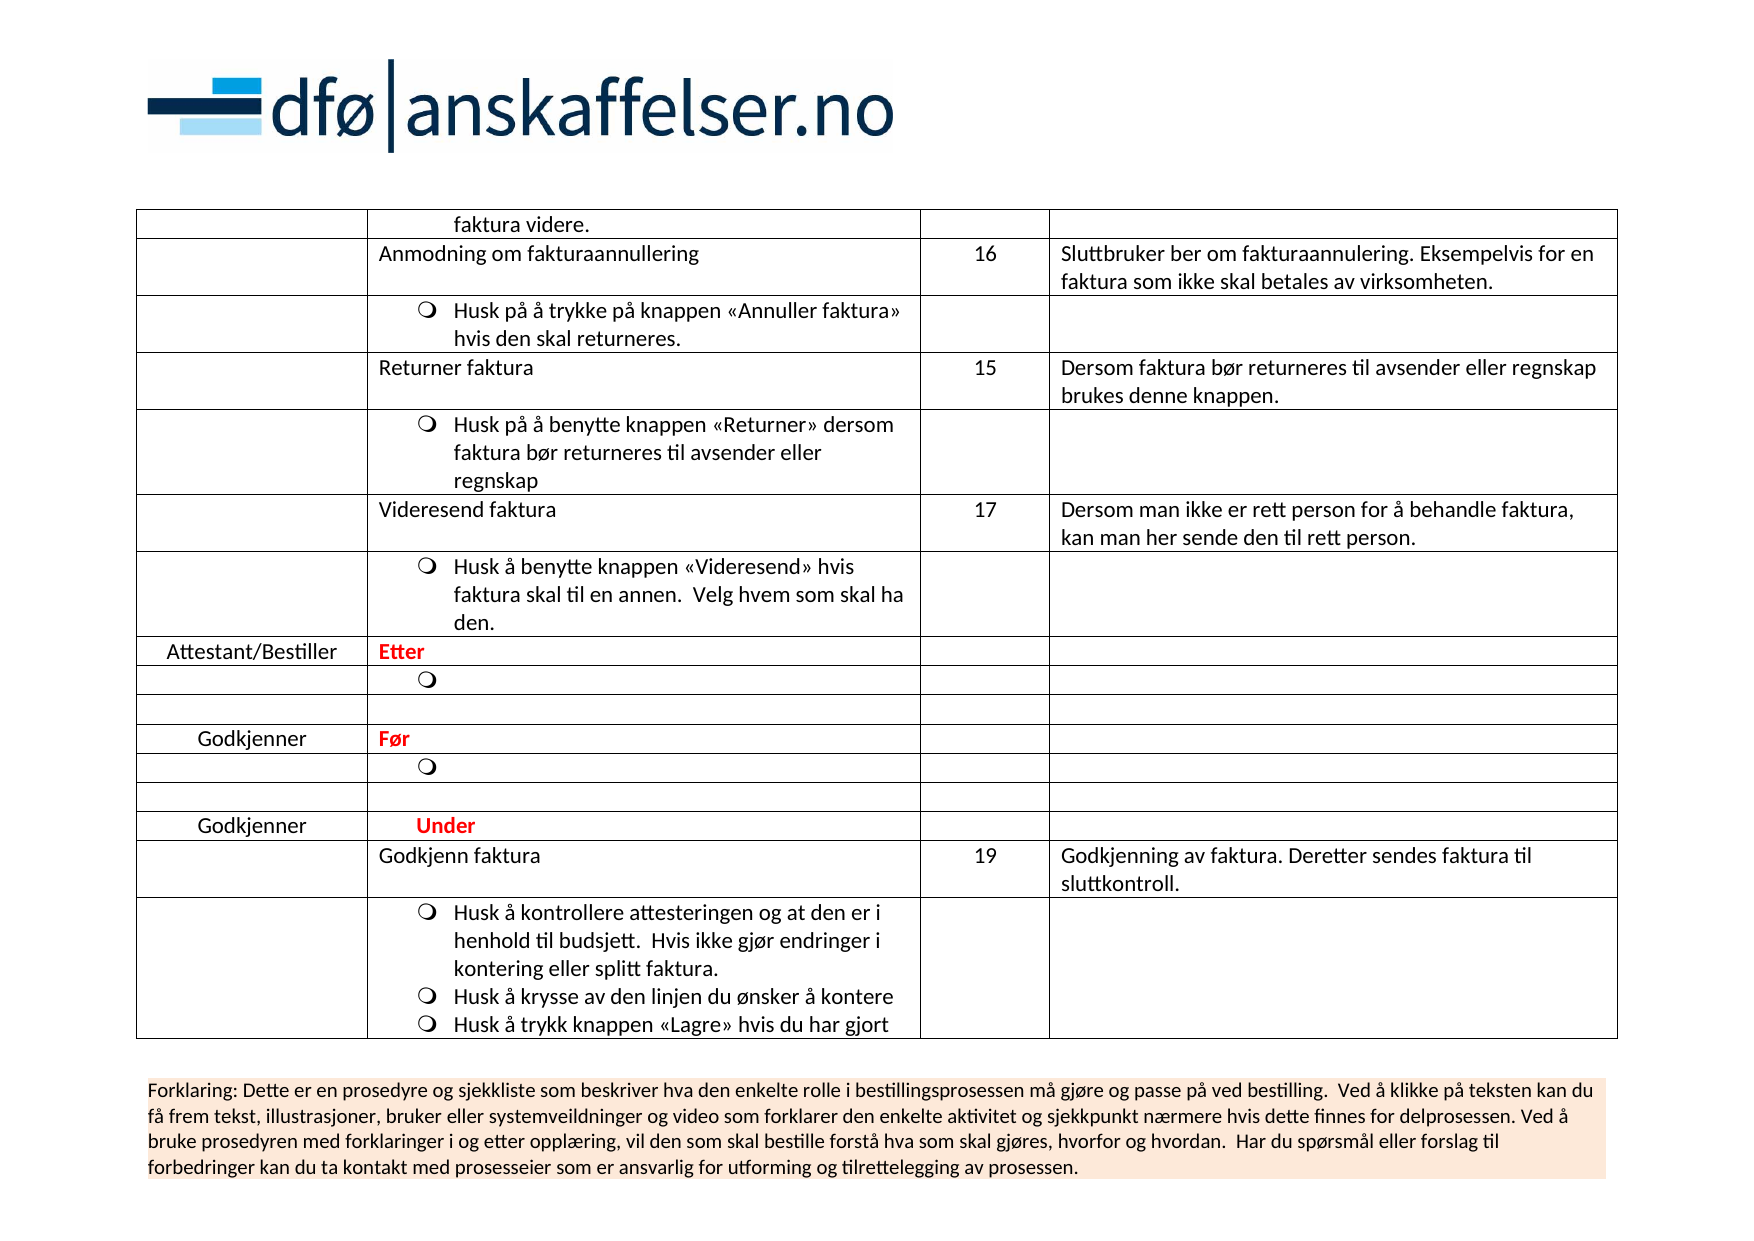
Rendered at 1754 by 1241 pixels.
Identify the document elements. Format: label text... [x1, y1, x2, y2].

table_cell Attestant/Bestiller [137, 637, 367, 665]
table_cell [1050, 296, 1617, 352]
table_cell Dersom faktura bør returneres til avsender eller regnskap brukes denne knappen. [1050, 353, 1617, 409]
table_cell [921, 210, 1049, 238]
table_cell [137, 410, 367, 494]
table_cell Godkjenning av faktura. Deretter sendes faktura til sluttkontroll. [1050, 841, 1617, 897]
table_cell [137, 210, 367, 238]
table_cell [137, 666, 367, 694]
table_cell [1050, 552, 1617, 636]
table_cell 16 [921, 239, 1049, 295]
table_cell [921, 695, 1049, 723]
table_cell [368, 695, 920, 723]
table_cell [921, 783, 1049, 811]
table_cell [1050, 725, 1617, 752]
table_cell [137, 898, 367, 1038]
table_cell Sluttbruker ber om fakturaannulering. Eksempelvis for en faktura som ikke skal betales av virksomheten. [1050, 239, 1617, 295]
table_cell [137, 239, 367, 295]
table_cell Husk på å trykke på knappen «Annuller faktura» hvis den skal returneres. [368, 296, 920, 352]
table_cell [137, 353, 367, 409]
table_cell Dersom man ikke er rett person for å behandle faktura, kan man her sende den til rett person. [1050, 495, 1617, 551]
table_cell Husk på å benytte knappen «Returner» dersom faktura bør returneres til avsender eller regnskap [368, 410, 920, 494]
table_cell [137, 695, 367, 723]
table_cell [1050, 783, 1617, 811]
picture [147, 59, 893, 153]
table_cell [1050, 812, 1617, 840]
table_cell [137, 495, 367, 551]
table_cell [921, 812, 1049, 840]
table_cell [921, 552, 1049, 636]
table_cell 19 [921, 841, 1049, 897]
table_cell [368, 754, 920, 782]
table_cell [1050, 754, 1617, 782]
table_cell [921, 725, 1049, 752]
table_cell [1050, 695, 1617, 723]
table_cell Før [368, 725, 920, 752]
table_cell [368, 783, 920, 811]
table_cell Godkjenner [137, 725, 367, 752]
table_cell [368, 666, 920, 694]
table_cell [1050, 210, 1617, 238]
table_cell 15 [921, 353, 1049, 409]
table_cell Returner faktura [368, 353, 920, 409]
table_cell Videresend faktura [368, 495, 920, 551]
table_cell Under [368, 812, 920, 840]
table_cell [921, 410, 1049, 494]
table_cell [921, 296, 1049, 352]
table_cell [137, 841, 367, 897]
table_cell [137, 783, 367, 811]
table_cell [1050, 410, 1617, 494]
table_cell [921, 754, 1049, 782]
table_cell [1050, 898, 1617, 1038]
table_cell Husk å benytte knappen «Videresend» hvis faktura skal til en annen. Velg hvem som skal ha den. [368, 552, 920, 636]
table_cell [921, 666, 1049, 694]
table_cell Godkjenner [137, 812, 367, 840]
table_cell [137, 552, 367, 636]
table_cell [921, 898, 1049, 1038]
table_cell [1050, 637, 1617, 665]
table_cell [1050, 666, 1617, 694]
table_cell Etter [368, 637, 920, 665]
table_cell [137, 296, 367, 352]
table_cell 17 [921, 495, 1049, 551]
table_cell Godkjenn faktura [368, 841, 920, 897]
table_cell Anmodning om fakturaannullering [368, 239, 920, 295]
table_cell [921, 637, 1049, 665]
table_cell [137, 754, 367, 782]
